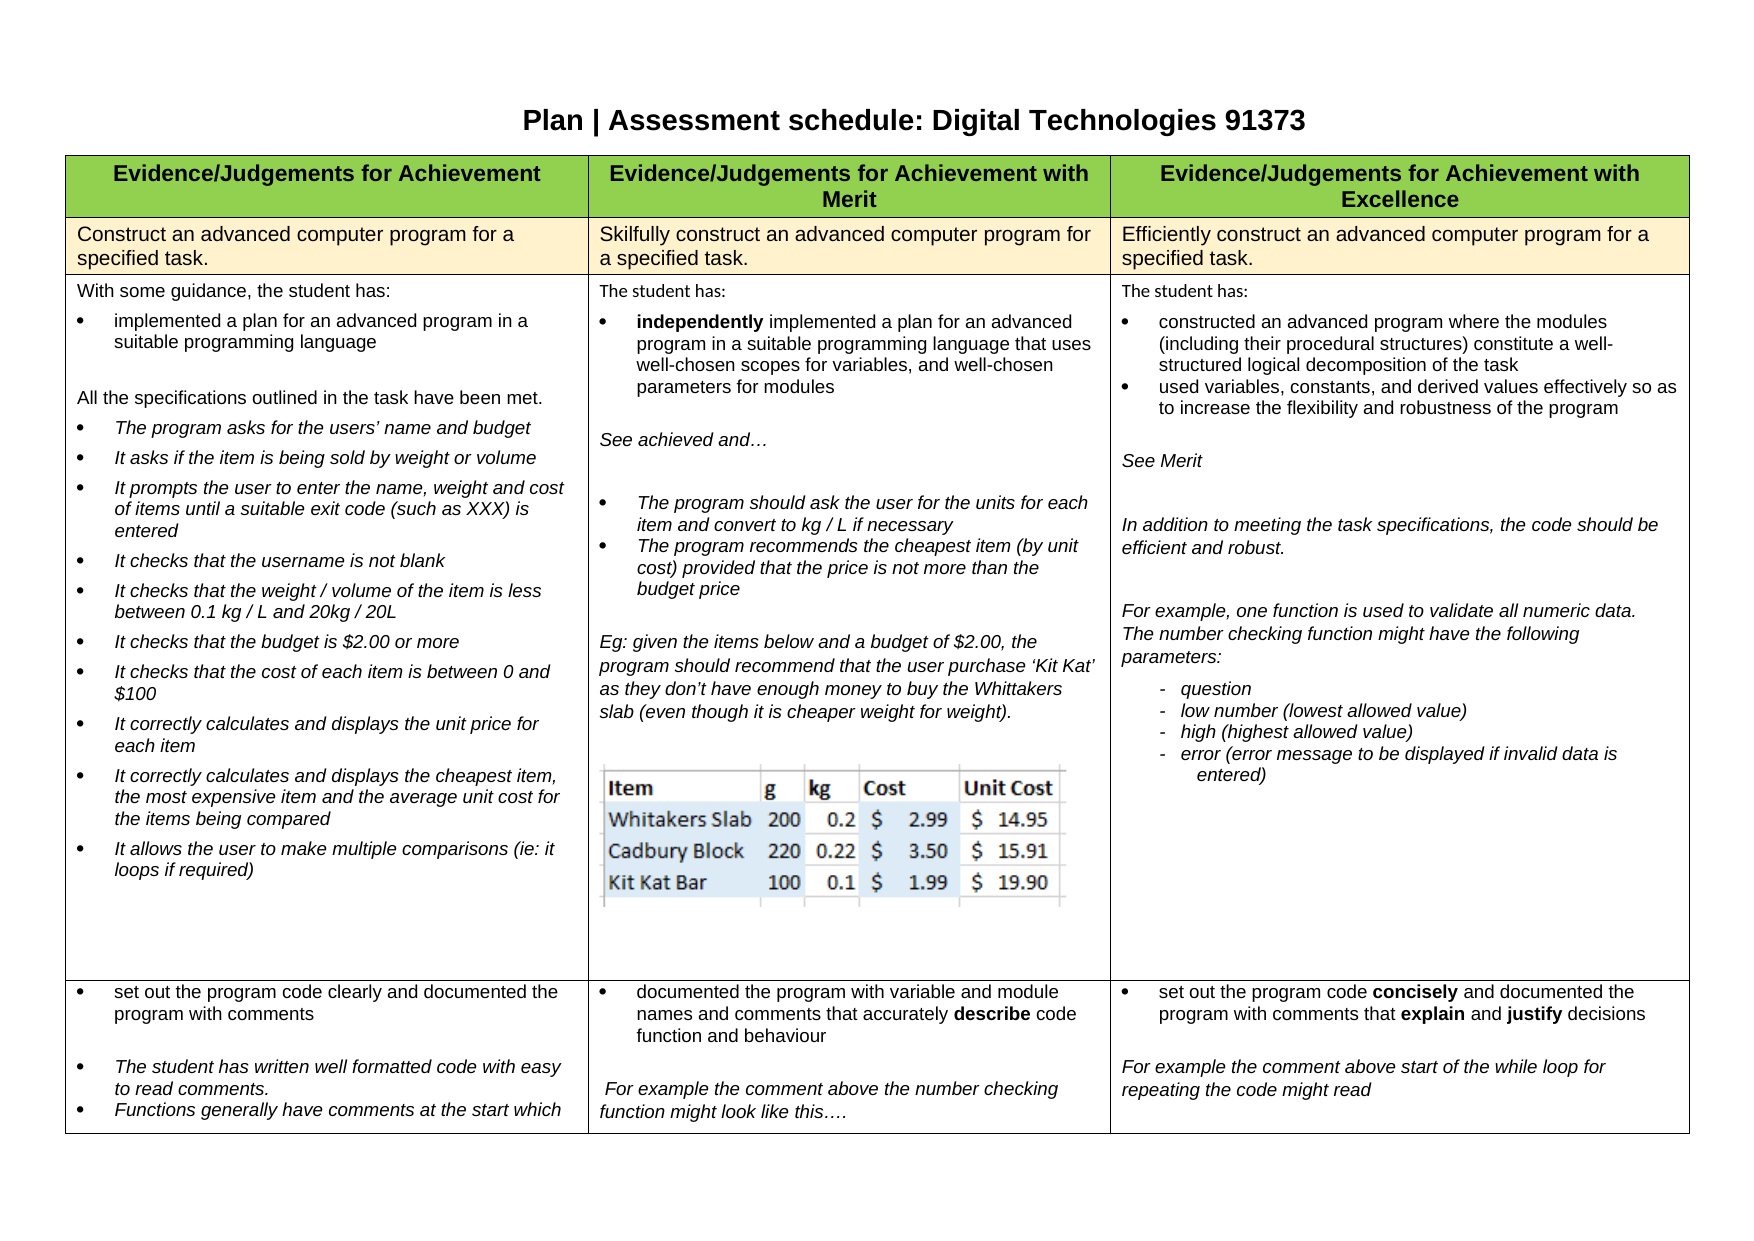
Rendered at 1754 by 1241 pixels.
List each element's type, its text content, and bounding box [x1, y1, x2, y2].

picture [599, 764, 1067, 907]
table_header Evidence/Judgements for Achievement [66, 156, 588, 217]
table_cell Skilfully construct an advanced computer program for a specified task. [589, 218, 1110, 274]
subtitle Plan | Assessment schedule: Digital Technologies 91373 [65, 103, 1689, 136]
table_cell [66, 981, 588, 1133]
table_header Evidence/Judgements for Achievement with Excellence [1111, 156, 1689, 217]
table_header Evidence/Judgements for Achievement with Merit [589, 156, 1110, 217]
table_cell Efficiently construct an advanced computer program for a specified task. [1111, 218, 1689, 274]
table_cell With some guidance, the student has: implemented a plan for an advanced program in a suitable programming language All the specifications outlined in the task have been met. The program asks for the users’ name and budget It asks if the item is being sold by weight or volume It prompts the user to enter the name, weight and cost of items until a suitable exit code (such as XXX) is entered It checks that the username is not blank It checks that the weight / volume of the item is less between 0.1 kg / L and 20kg / 20L It checks that the budget is $2.00 or more It checks that the cost of each item is between 0 and $100 It correctly calculates and displays the unit price for each item It correctly calculates and displays the cheapest item, the most expensive item and the average unit cost for the items being compared It allows the user to make multiple comparisons (ie: it loops if required) [66, 275, 588, 980]
table_cell The student has: constructed an advanced program where the modules (including their procedural structures) constitute a well-structured logical decomposition of the task used variables, constants, and derived values effectively so as to increase the flexibility and robustness of the program See Merit In addition to meeting the task specifications, the code should be efficient and robust. For example, one function is used to validate all numeric data. The number checking function might have the following parameters: question low number (lowest allowed value) high (highest allowed value) error (error message to be displayed if invalid data is entered) [1111, 275, 1689, 980]
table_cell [589, 981, 1110, 1133]
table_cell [1111, 981, 1689, 1133]
table_cell Construct an advanced computer program for a specified task. [66, 218, 588, 274]
table_cell The student has: independently implemented a plan for an advanced program in a suitable programming language that uses well-chosen scopes for variables, and well-chosen parameters for modules See achieved and… The program should ask the user for the units for each item and convert to kg / L if necessary The program recommends the cheapest item (by unit cost) provided that the price is not more than the budget price Eg: given the items below and a budget of $2.00, the program should recommend that the user purchase ‘Kit Kat’ as they don’t have enough money to buy the Whittakers slab (even though it is cheaper weight for weight). [589, 275, 1110, 980]
